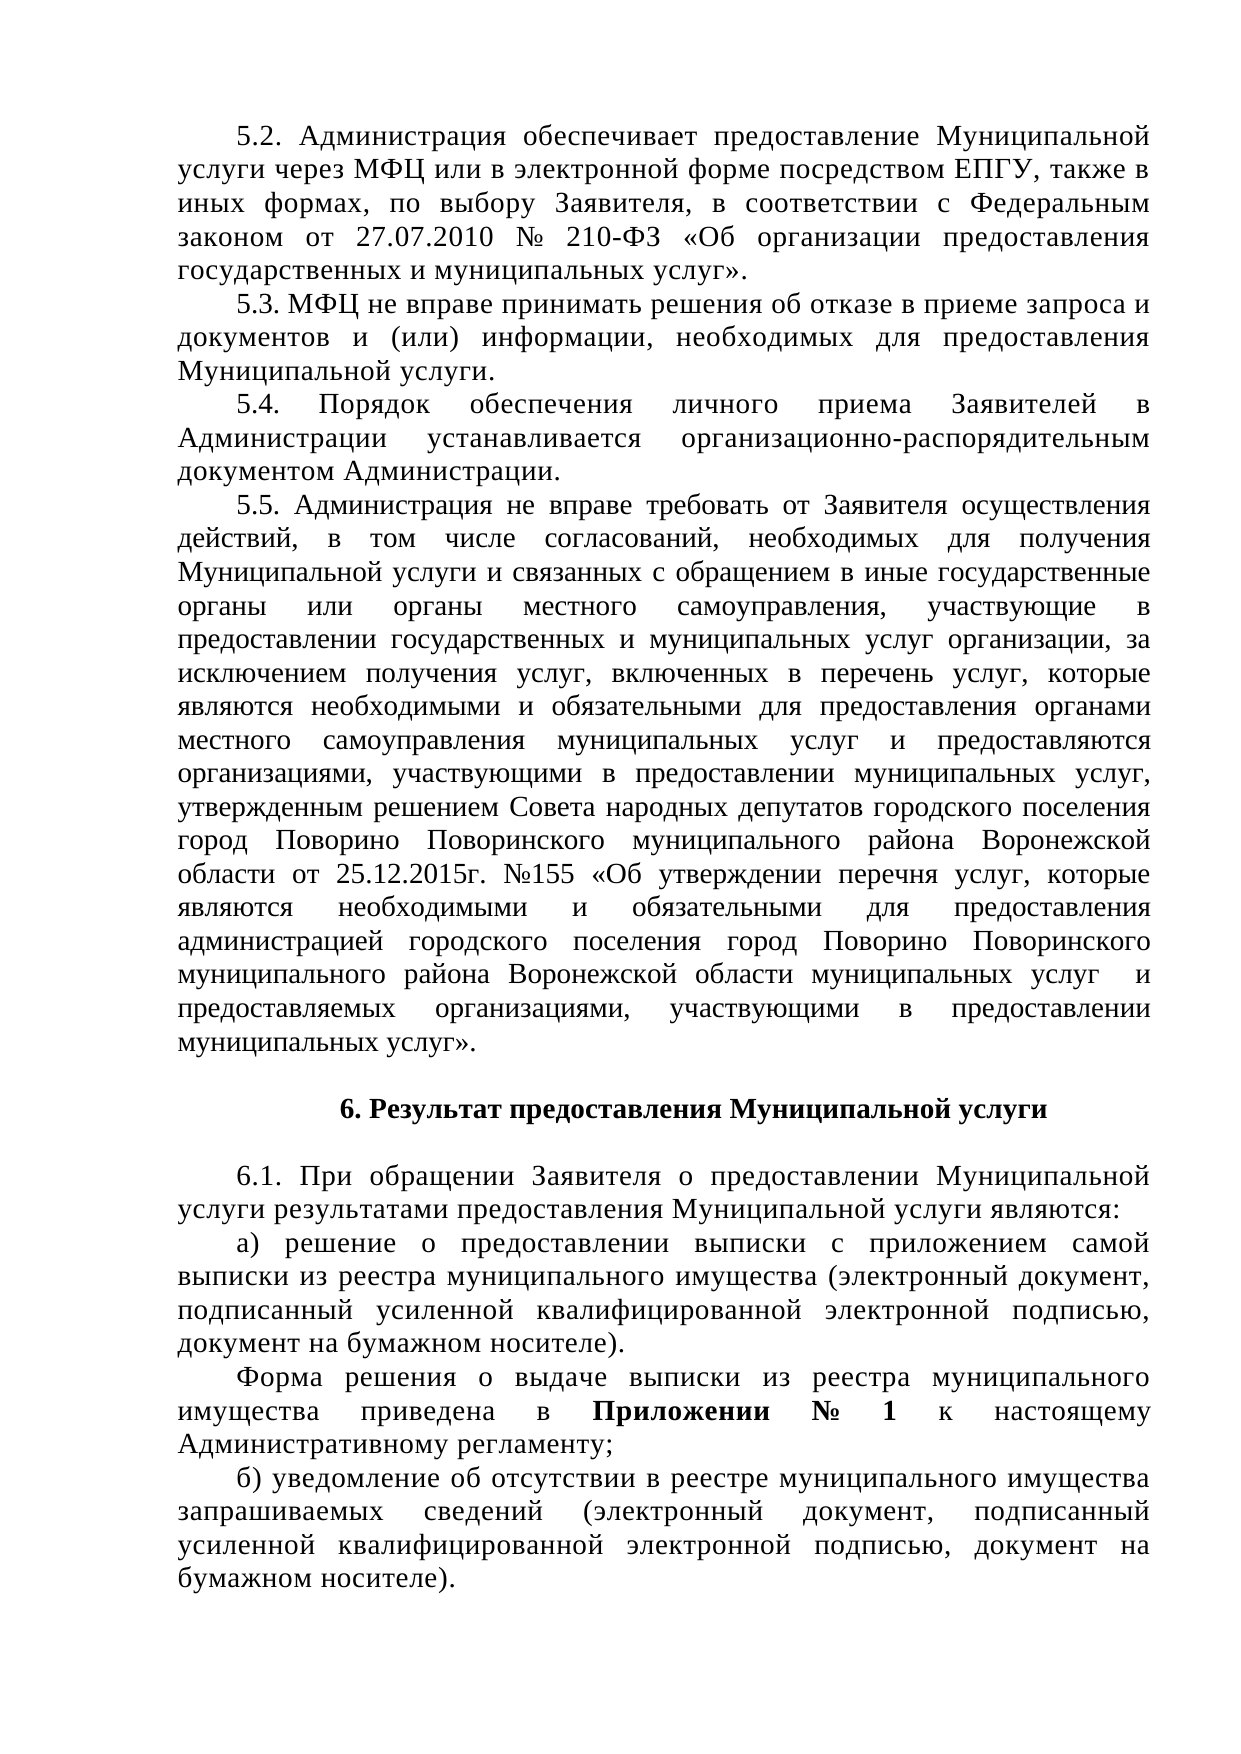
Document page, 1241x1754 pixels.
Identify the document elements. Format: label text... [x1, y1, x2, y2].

text а) решение о предоставлении выписки с приложением самой выписки из реестра муниципального имущества (электронный документ, подписанный усиленной квалифицированной электронной подписью, документ на бумажном носителе). [177, 1225, 1152, 1359]
text б) уведомление об отсутствии в реестре муниципального имущества запрашиваемых сведений (электронный документ, подписанный усиленной квалифицированной электронной подписью, документ на бумажном носителе). [177, 1460, 1152, 1594]
text 5.4. Порядок обеспечения личного приема Заявителей в Администрации устанавливается организационно-распорядительным документом Администрации. [177, 386, 1152, 487]
text 5.3. МФЦ не вправе принимать решения об отказе в приеме запроса и документов и (или) информации, необходимых для предоставления Муниципальной услуги. [177, 286, 1152, 386]
text 5.2. Администрация обеспечивает предоставление Муниципальной услуги через МФЦ или в электронной форме посредством ЕПГУ, также в иных формах, по выбору Заявителя, в соответствии с Федеральным законом от 27.07.2010 № 210-ФЗ «Об организации предоставления государственных и муниципальных услуг». [177, 118, 1152, 286]
text 6. Результат предоставления Муниципальной услуги [177, 1091, 1152, 1124]
text 6.1. При обращении Заявителя о предоставлении Муниципальной услуги результатами предоставления Муниципальной услуги являются: [177, 1158, 1152, 1225]
text 5.5. Администрация не вправе требовать от Заявителя осуществления действий, в том числе согласований, необходимых для получения Муниципальной услуги и связанных с обращением в иные государственные органы или органы местного самоуправления, участвующие в предоставлении государственных и муниципальных услуг организации, за исключением получения услуг, включенных в перечень услуг, которые являются необходимыми и обязательными для предоставления органами местного самоуправления муниципальных услуг и предоставляются организациями, участвующими в предоставлении муниципальных услуг, утвержденным решением Совета народных депутатов городского поселения город Поворино Поворинского муниципального района Воронежской области от 25.12.2015г. №155 «Об утверждении перечня услуг, которые являются необходимыми и обязательными для предоставления администрацией городского поселения город Поворино Поворинского муниципального района Воронежской области муниципальных услуг и предоставляемых организациями, участвующими в предоставлении муниципальных услуг». [177, 487, 1152, 1057]
text Форма решения о выдаче выписки из реестра муниципального имущества приведена в Приложении № 1 к настоящему Административному регламенту; [177, 1359, 1152, 1460]
